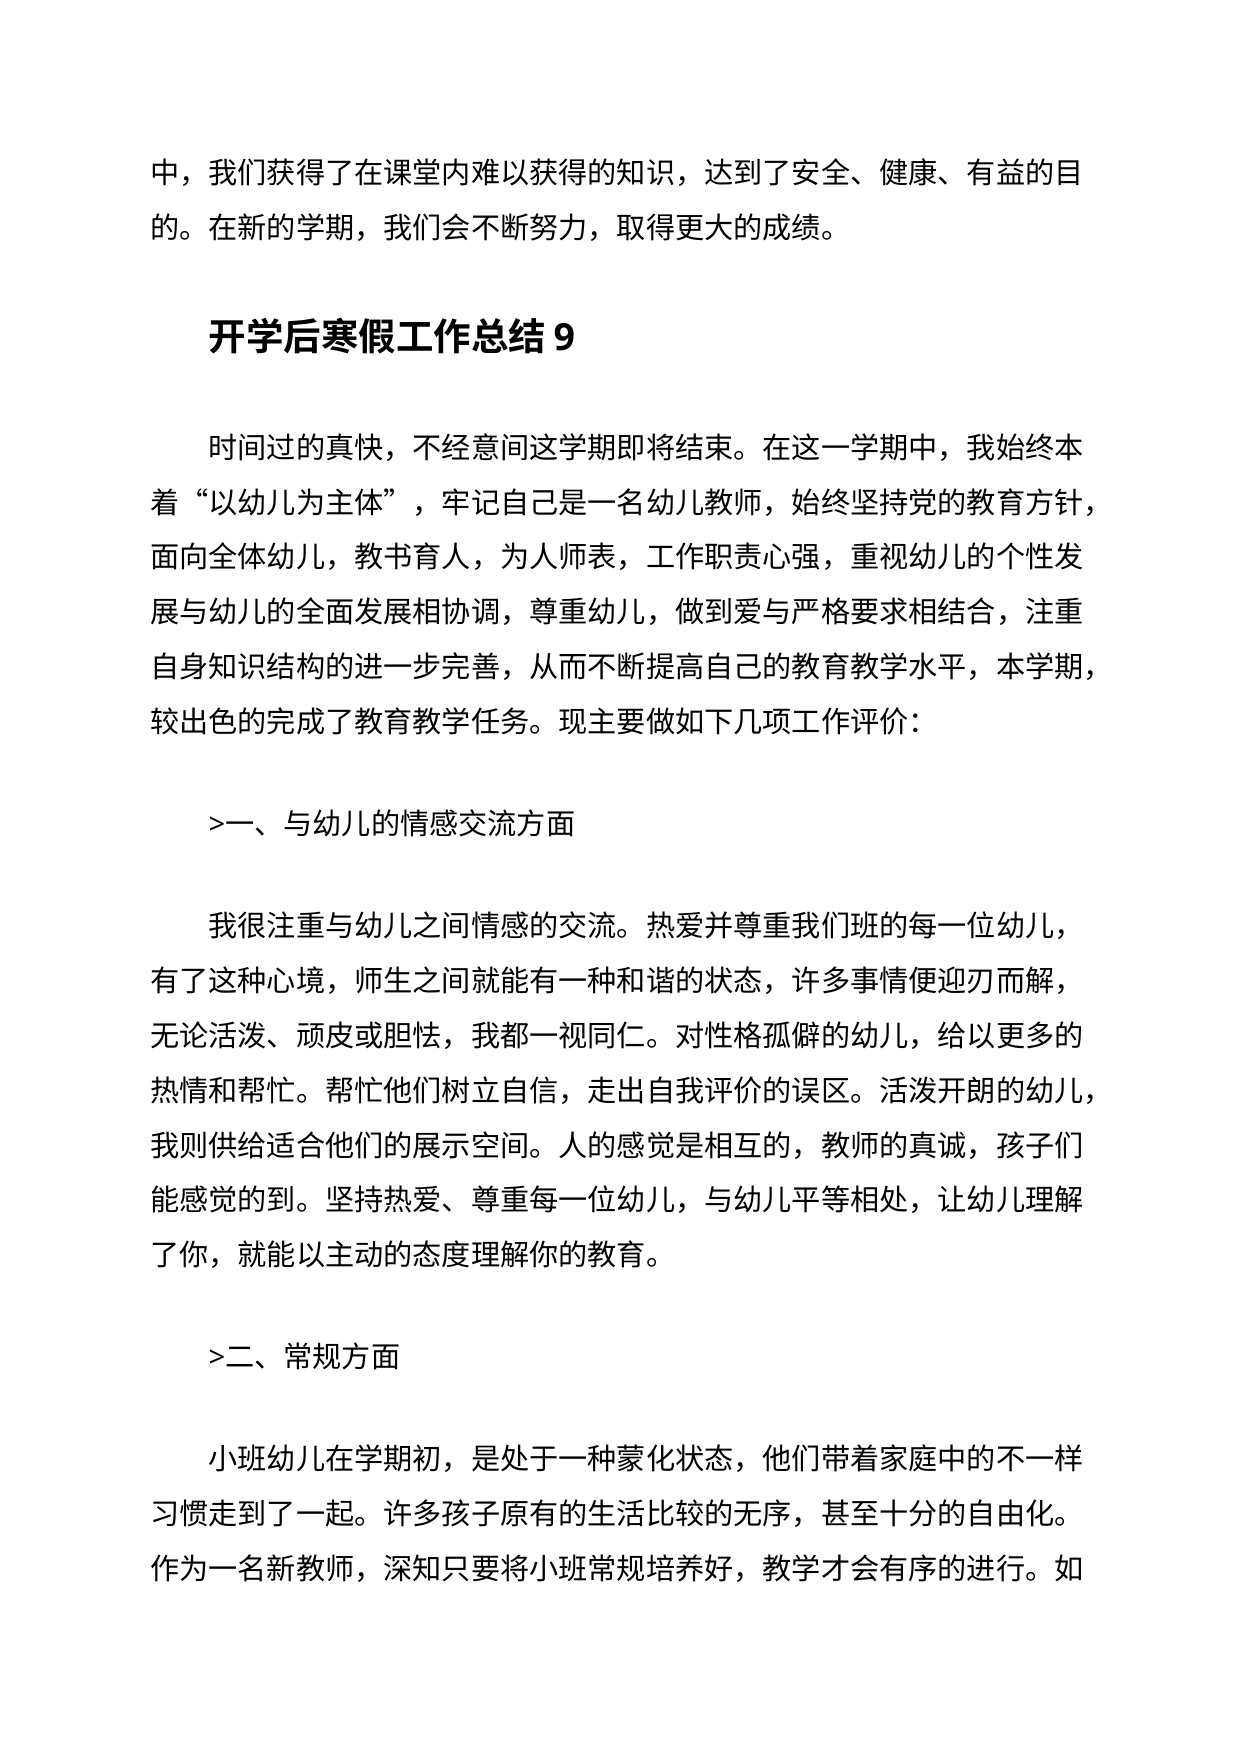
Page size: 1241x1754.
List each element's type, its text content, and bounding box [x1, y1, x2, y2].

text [150, 150, 1090, 247]
text 我很注重与幼儿之间情感的交流。热爱并尊重我们班的每一位幼儿，有了这种心境，师生之间就能有一种和谐的状态，许多事情便迎刃而解，无论活泼、顽皮或胆怯，我都一视同仁。对性格孤僻的幼儿，给以更多的热情和帮忙。帮忙他们树立自信，走出自我评价的误区。活泼开朗的幼儿，我则供给适合他们的展示空间。人的感觉是相互的，教师的真诚，孩子们能感觉的到。坚持热爱、尊重每一位幼儿，与幼儿平等相处，让幼儿理解了你，就能以主动的态度理解你的教育。 [150, 902, 1090, 1274]
text >一、与幼儿的情感交流方面 [150, 801, 1090, 843]
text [150, 1436, 1090, 1588]
text >二、常规方面 [150, 1334, 1090, 1376]
text 开学后寒假工作总结9 [150, 307, 1090, 361]
text 时间过的真快，不经意间这学期即将结束。在这一学期中，我始终本着“以幼儿为主体”，牢记自己是一名幼儿教师，始终坚持党的教育方针，面向全体幼儿，教书育人，为人师表，工作职责心强，重视幼儿的个性发展与幼儿的全面发展相协调，尊重幼儿，做到爱与严格要求相结合，注重自身知识结构的进一步完善，从而不断提高自己的教育教学水平，本学期，较出色的完成了教育教学任务。现主要做如下几项工作评价： [150, 424, 1090, 741]
